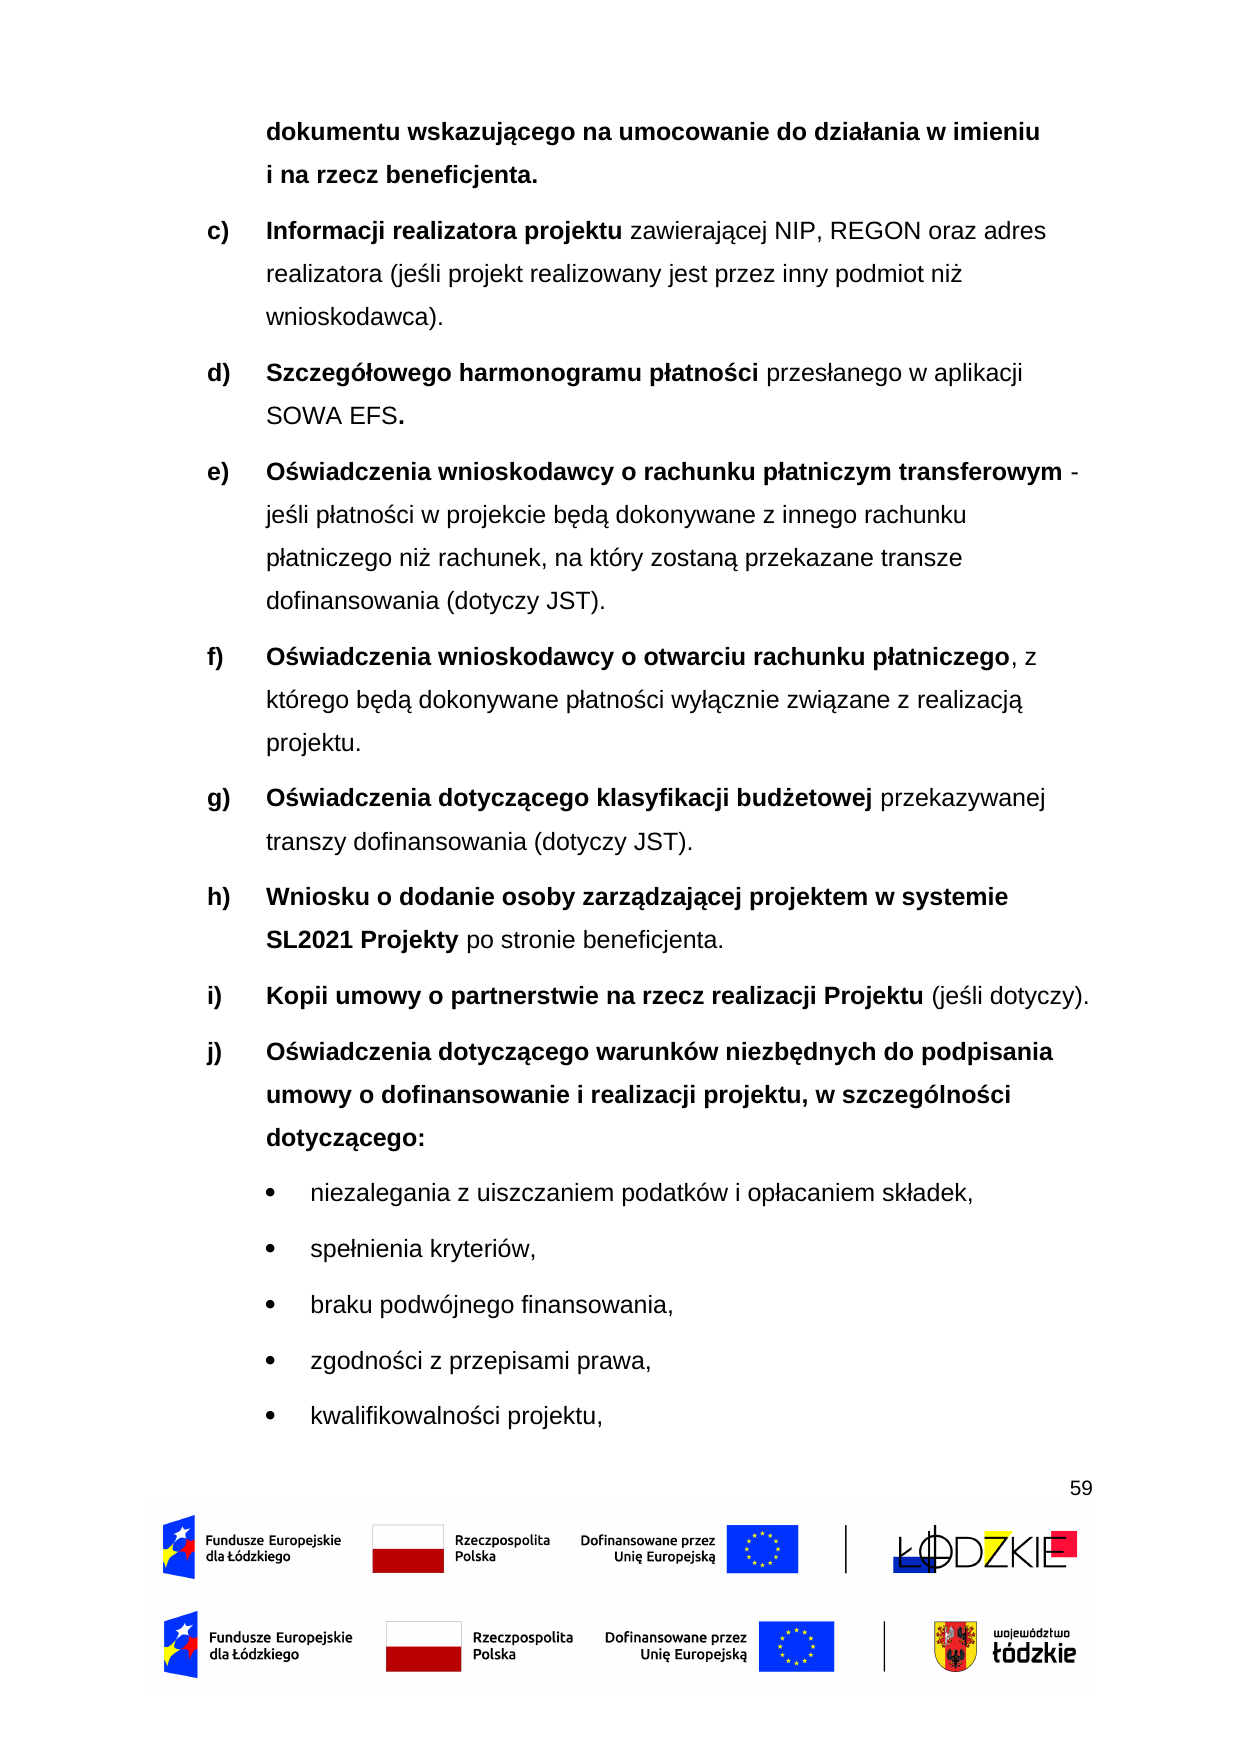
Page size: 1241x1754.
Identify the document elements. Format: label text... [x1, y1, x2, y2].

picture [147, 1499, 1093, 1695]
list niezalegania z uiszczaniem podatków i opłacaniem składek, [266, 1178, 1092, 1207]
list Kopii umowy o partnerstwie na rzecz realizacji Projektu (jeśli dotyczy). [207, 981, 1092, 1010]
list kwalifikowalności projektu, [266, 1401, 1092, 1430]
list Oświadczenia dotyczącego klasyfikacji budżetowej przekazywanej transzy dofinansowania (dotyczy JST). [207, 783, 1092, 855]
list Oświadczenia wnioskodawcy o rachunku płatniczym transferowym - jeśli płatności w projekcie będą dokonywane z innego rachunku płatniczego niż rachunek, na który zostaną przekazane transze dofinansowania (dotyczy JST). [207, 457, 1092, 615]
list Oświadczenia dotyczącego warunków niezbędnych do podpisania umowy o dofinansowanie i realizacji projektu, w szczególności dotyczącego: [207, 1037, 1092, 1152]
list braku podwójnego finansowania, [266, 1290, 1092, 1319]
list Szczegółowego harmonogramu płatności przesłanego w aplikacji SOWA EFS. [207, 358, 1092, 430]
list zgodności z przepisami prawa, [266, 1346, 1092, 1374]
list Informacji realizatora projektu zawierającej NIP, REGON oraz adres realizatora (jeśli projekt realizowany jest przez inny podmiot niż wnioskodawca). [207, 216, 1092, 331]
list Wniosku o dodanie osoby zarządzającej projektem w systemie SL2021 Projekty po stronie beneficjenta. [207, 882, 1092, 954]
list spełnienia kryteriów, [266, 1234, 1092, 1263]
list Oświadczenia wnioskodawcy o otwarciu rachunku płatniczego, z którego będą dokonywane płatności wyłącznie związane z realizacją projektu. [207, 642, 1092, 757]
